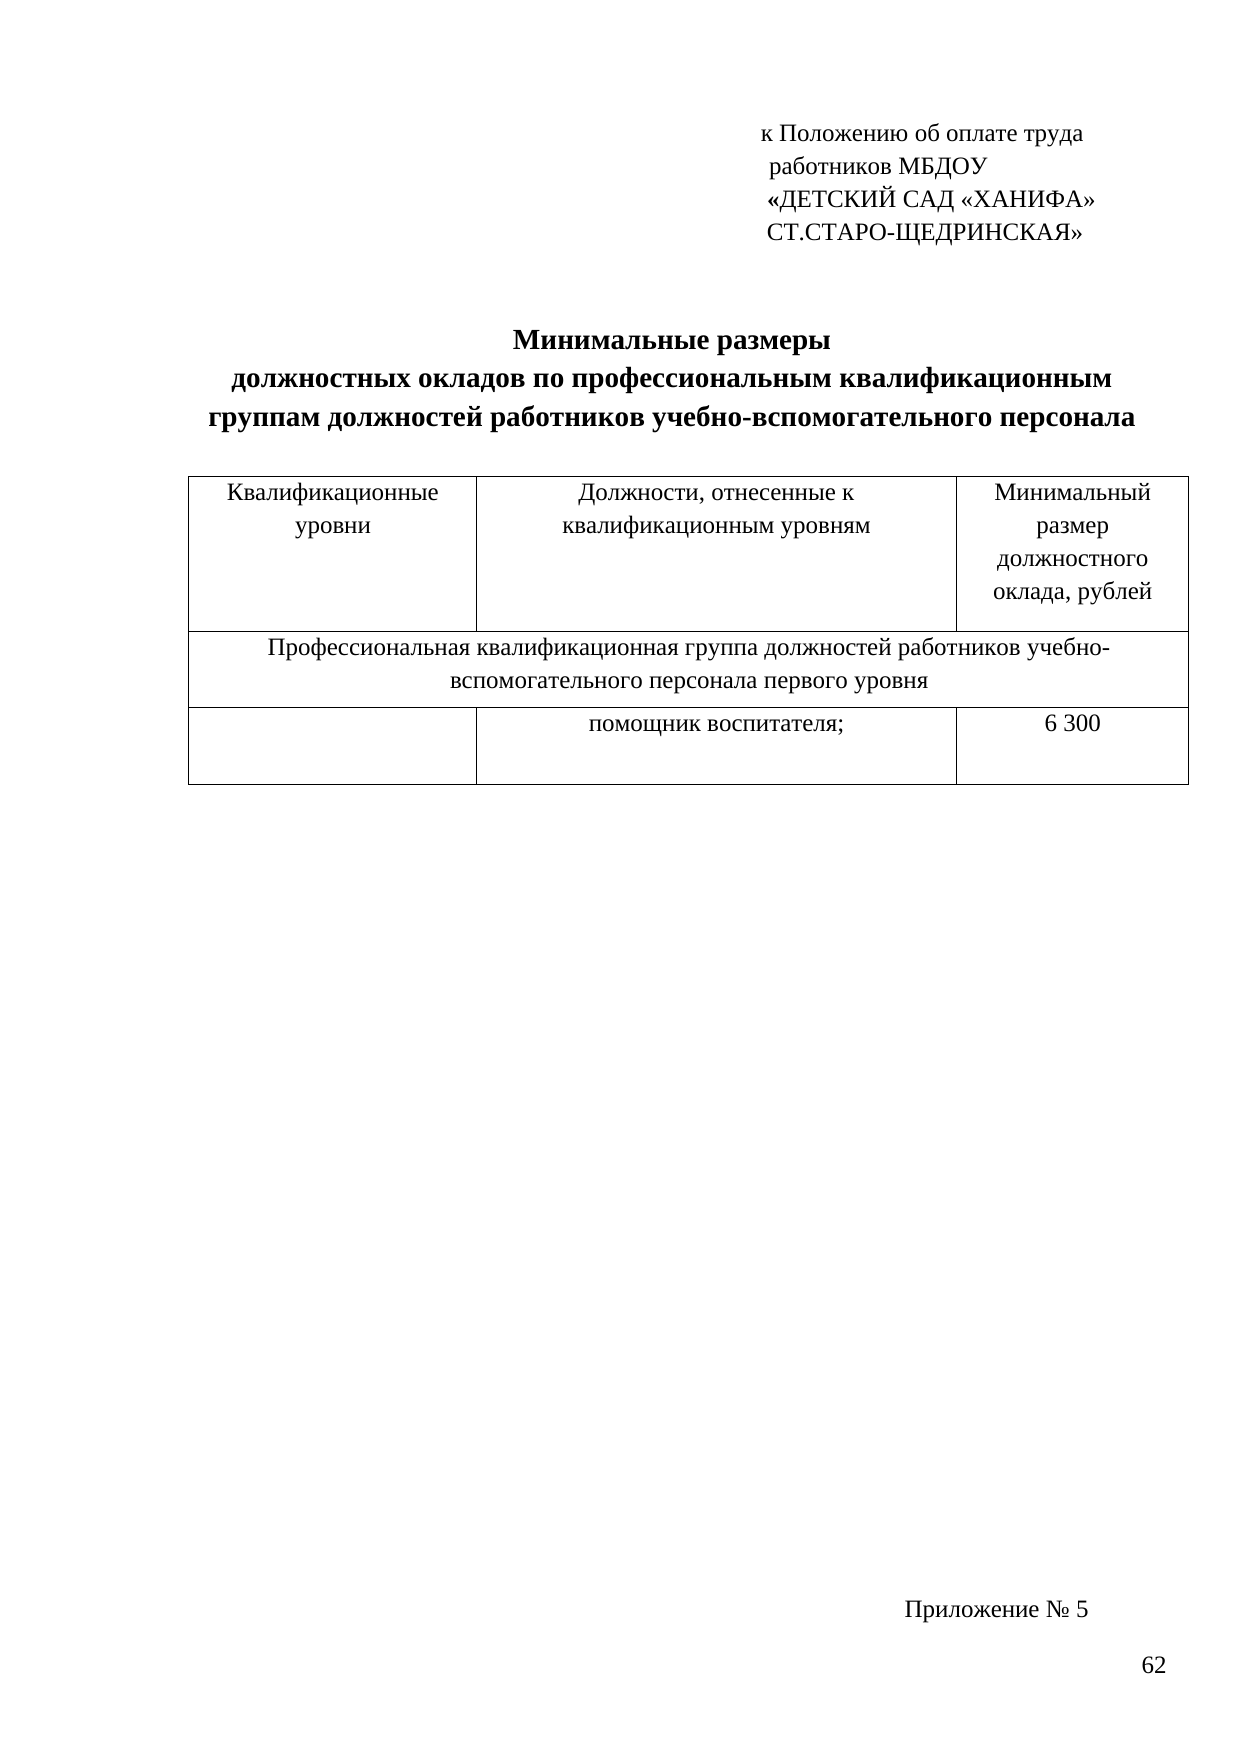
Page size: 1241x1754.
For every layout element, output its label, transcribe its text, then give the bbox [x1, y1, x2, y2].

text Минимальные размеры должностных окладов по профессиональным квалификационным группам должностей работников учебно-вспомогательного персонала [177, 322, 1167, 432]
table_header Должности, отнесенные к квалификационным уровням [477, 477, 956, 631]
table_cell 6 300 [957, 708, 1188, 784]
table_cell [189, 708, 476, 784]
text «ДЕТСКИЙ САД «ХАНИФА» [177, 184, 1167, 213]
table_header Квалификационные уровни [189, 477, 476, 631]
table_header Минимальный размер должностного оклада, рублей [957, 477, 1188, 631]
text к Положению об оплате труда [679, 118, 1167, 147]
text Приложение № 5 [679, 1594, 1167, 1623]
table_cell Профессиональная квалификационная группа должностей работников учебно-вспомогательного персонала первого уровня [189, 632, 1188, 707]
text работников МБДОУ [177, 151, 1167, 180]
table_cell помощник воспитателя; [477, 708, 956, 784]
text СТ.СТАРО-ЩЕДРИНСКАЯ» [177, 217, 1167, 246]
